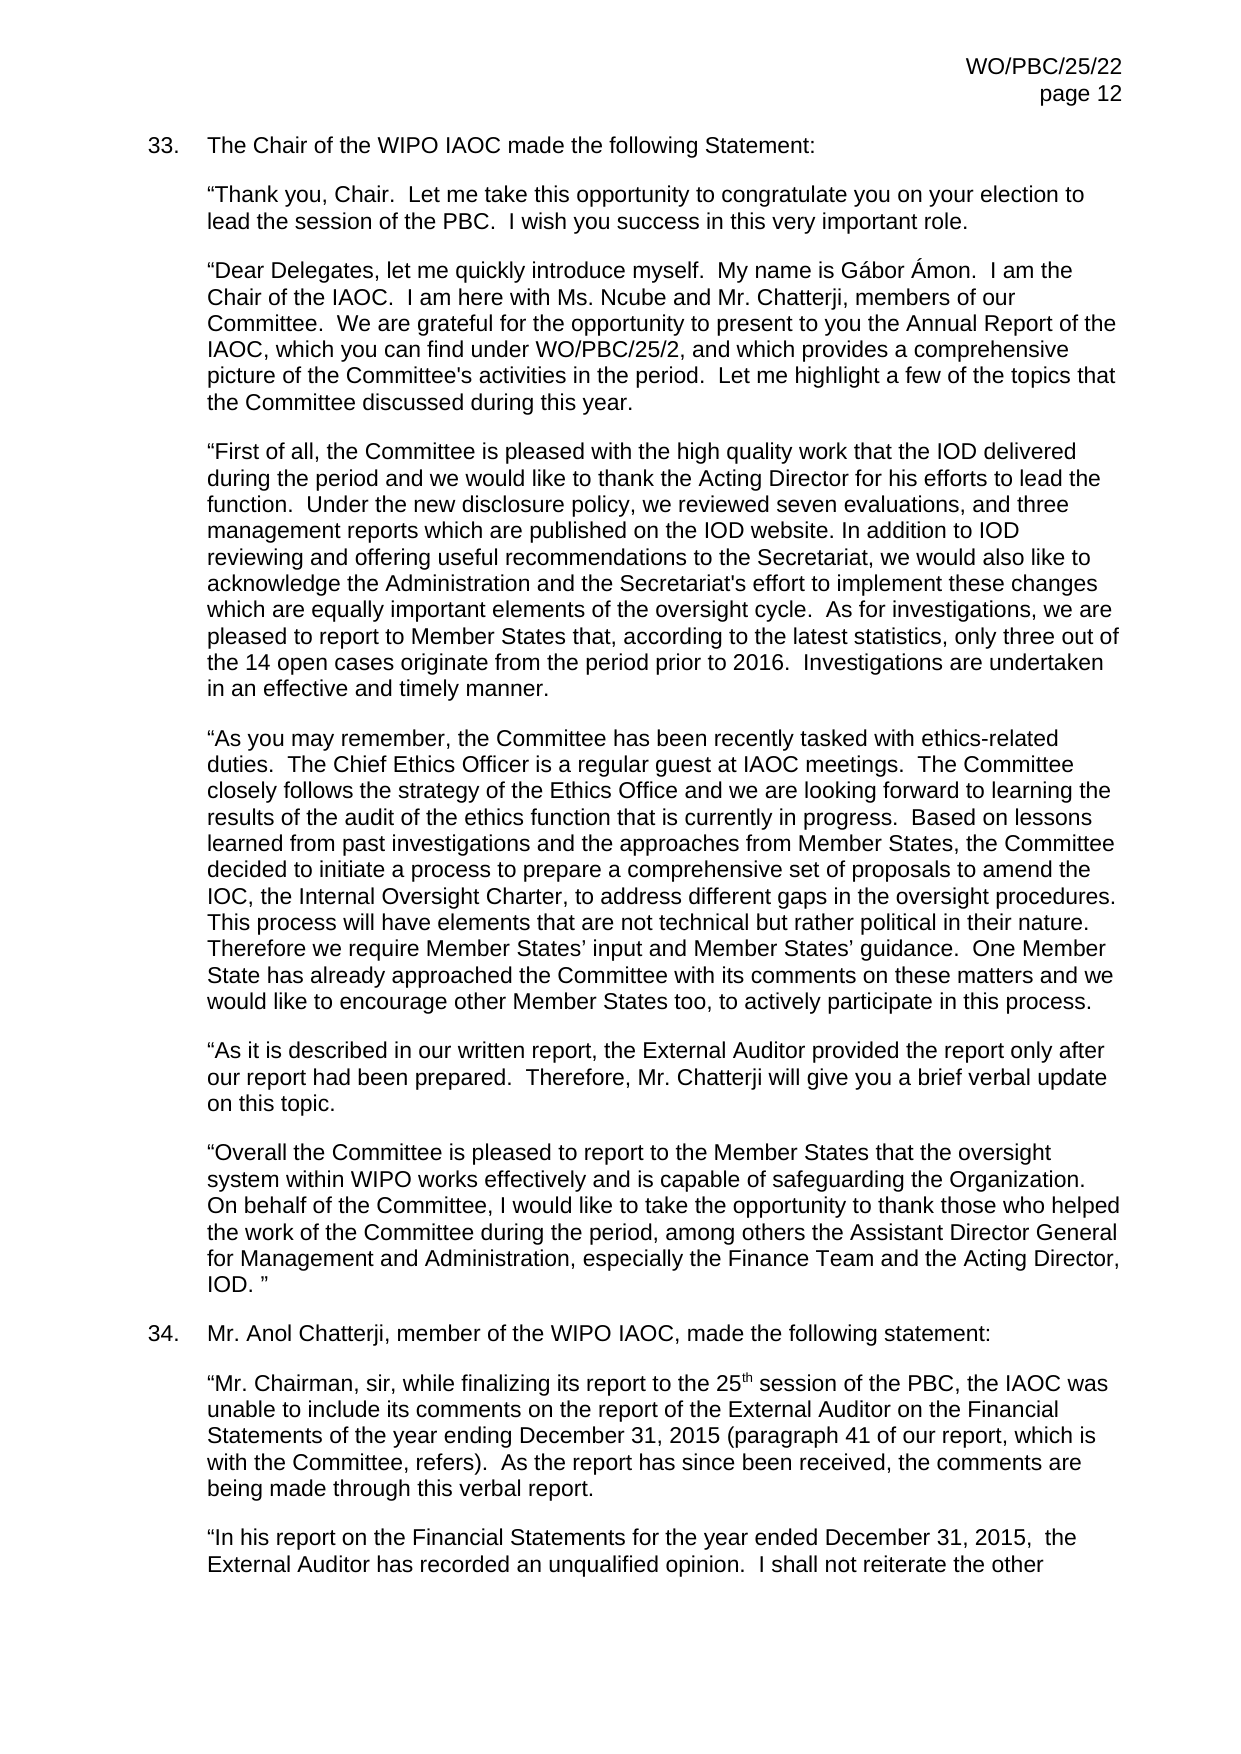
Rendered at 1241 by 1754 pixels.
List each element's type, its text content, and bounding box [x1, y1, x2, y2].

text “Overall the Committee is pleased to report to the Member States that the oversight system within WIPO works effectively and is capable of safeguarding the Organization. On behalf of the Committee, I would like to take the opportunity to thank those who helped the work of the Committee during the period, among others the Assistant Director General for Management and Administration, especially the Finance Team and the Acting Director, IOD. ” [207, 1139, 1122, 1297]
text “First of all, the Committee is pleased with the high quality work that the IOD delivered during the period and we would like to thank the Acting Director for his efforts to lead the function. Under the new disclosure policy, we reviewed seven evaluations, and three management reports which are published on the IOD website. In addition to IOD reviewing and offering useful recommendations to the Secretariat, we would also like to acknowledge the Administration and the Secretariat's effort to implement these changes which are equally important elements of the oversight cycle. As for investigations, we are pleased to report to Member States that, according to the latest statistics, only three out of the 14 open cases originate from the period prior to 2016. Investigations are undertaken in an effective and timely manner. [207, 438, 1122, 702]
text Mr. Anol Chatterji, member of the WIPO IAOC, made the following statement: [148, 1320, 1122, 1347]
text “Dear Delegates, let me quickly introduce myself. My name is Gábor Ámon. I am the Chair of the IAOC. I am here with Ms. Ncube and Mr. Chatterji, members of our Committee. We are grateful for the opportunity to present to you the Annual Report of the IAOC, which you can find under WO/PBC/25/2, and which provides a comprehensive picture of the Committee's activities in the period. Let me highlight a few of the topics that the Committee discussed during this year. [207, 257, 1122, 415]
text The Chair of the WIPO IAOC made the following Statement: [148, 132, 1122, 158]
text “As it is described in our written report, the External Auditor provided the report only after our report had been prepared. Therefore, Mr. Chatterji will give you a brief verbal update on this topic. [207, 1037, 1122, 1116]
text “As you may remember, the Committee has been recently tasked with ethics-related duties. The Chief Ethics Officer is a regular guest at IAOC meetings. The Committee closely follows the strategy of the Ethics Office and we are looking forward to learning the results of the audit of the ethics function that is currently in progress. Based on lessons learned from past investigations and the approaches from Member States, the Committee decided to initiate a process to prepare a comprehensive set of proposals to amend the IOC, the Internal Oversight Charter, to address different gaps in the oversight procedures. This process will have elements that are not technical but rather political in their nature. Therefore we require Member States’ input and Member States’ guidance. One Member State has already approached the Committee with its comments on these matters and we would like to encourage other Member States too, to actively participate in this process. [207, 724, 1122, 1014]
text “Thank you, Chair. Let me take this opportunity to congratulate you on your election to lead the session of the PBC. I wish you success in this very important role. [207, 181, 1122, 234]
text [207, 1524, 1122, 1577]
text “Mr. Chairman, sir, while finalizing its report to the 25th session of the PBC, the IAOC was unable to include its comments on the report of the External Auditor on the Financial Statements of the year ending December 31, 2015 (paragraph 41 of our report, which is with the Committee, refers). As the report has since been received, the comments are being made through this verbal report. [207, 1370, 1122, 1501]
